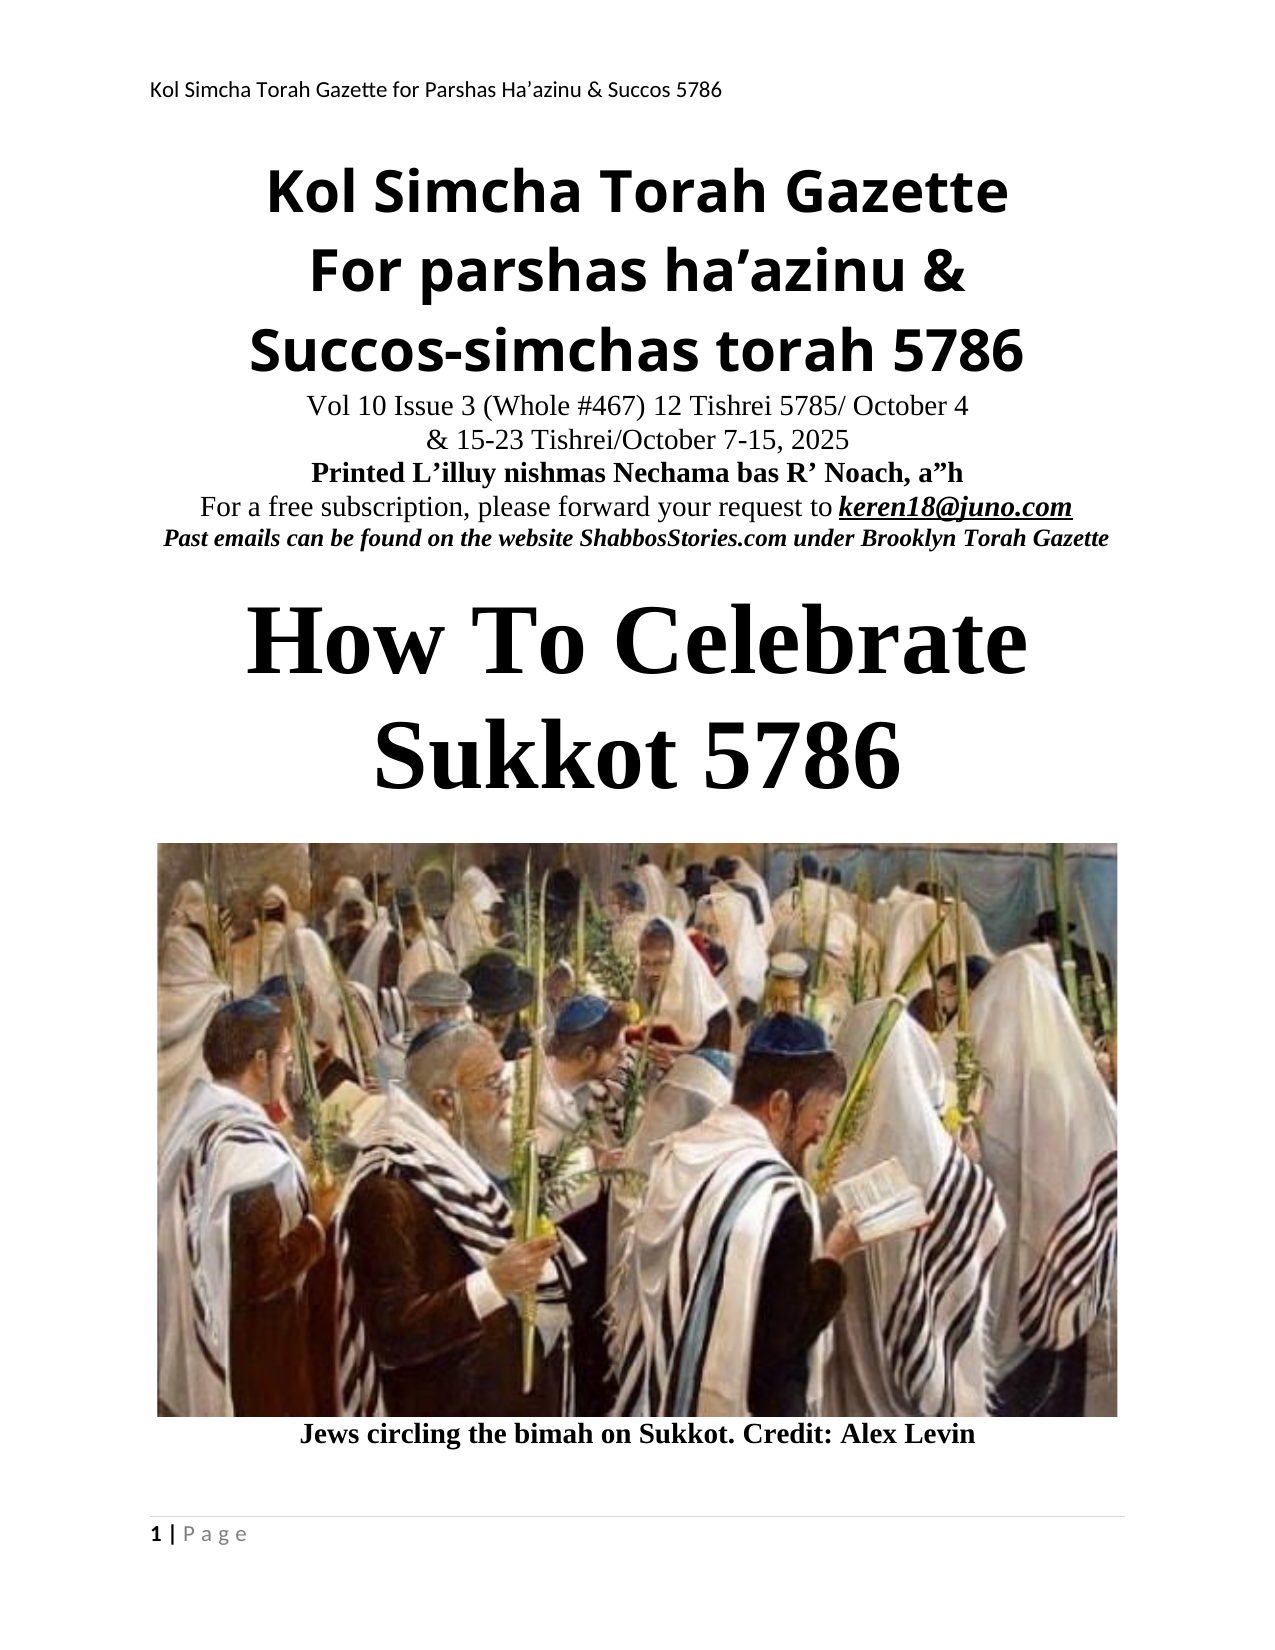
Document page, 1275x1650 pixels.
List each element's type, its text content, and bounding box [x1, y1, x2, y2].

text Vol 10 Issue 3 (Whole #467) 12 Tishrei 5785/ October 4 [150, 388, 1125, 422]
text Past emails can be found on the website ShabbosStories.com under Brooklyn Torah Gazette [150, 523, 1125, 551]
text Kol Simcha Torah Gazette [150, 150, 1125, 229]
text For parshas ha’azinu & [150, 229, 1125, 309]
text For a free subscription, please forward your request to keren18@juno.com [150, 489, 1125, 523]
text & 15-23 Tishrei/October 7-15, 2025 [150, 422, 1125, 456]
text How To Celebrate Sukkot 5786 [150, 580, 1125, 810]
text Jews circling the bimah on Sukkot. Credit: Alex Levin [150, 1417, 1125, 1450]
text Succos-simchas torah 5786 [150, 309, 1125, 388]
picture [157, 843, 1118, 1417]
text Printed L’illuy nishmas Nechama bas R’ Noach, a”h [150, 456, 1125, 489]
